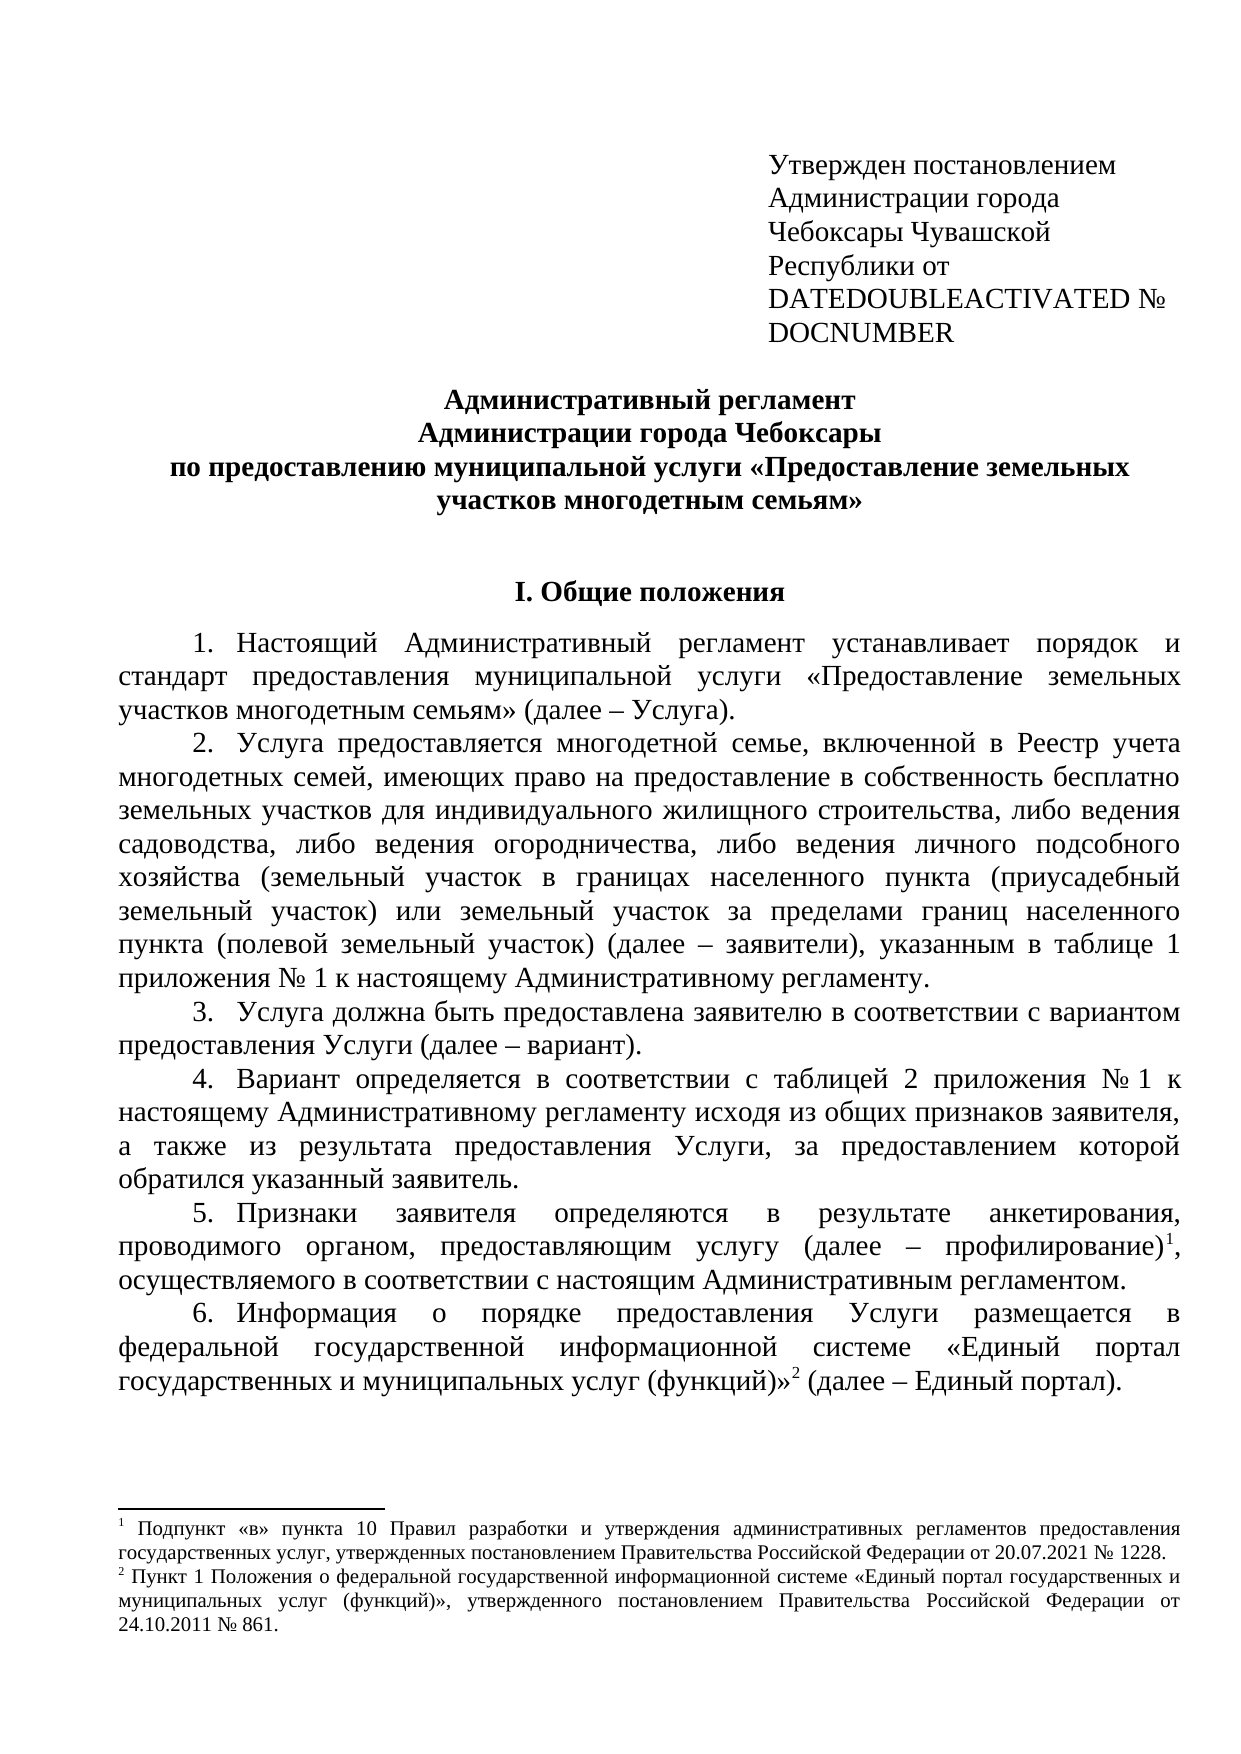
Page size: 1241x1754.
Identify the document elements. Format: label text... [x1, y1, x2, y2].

list Услуга предоставляется многодетной семье, включенной в Реестр учета многодетных семей, имеющих право на предоставление в собственность бесплатно земельных участков для индивидуального жилищного строительства, либо ведения садоводства, либо ведения огородничества, либо ведения личного подсобного хозяйства (земельный участок в границах населенного пункта (приусадебный земельный участок) или земельный участок за пределами границ населенного пункта (полевой земельный участок) (далее – заявители), указанным в таблице 1 приложения № 1 к настоящему Административному регламенту. [118, 725, 1181, 994]
text Администрации города Чебоксары по предоставлению муниципальной услуги «Предоставление земельных участков многодетным семьям» [118, 415, 1181, 516]
list Признаки заявителя определяются в результате анкетирования, проводимого органом, предоставляющим услугу (далее – профилирование), осуществляемого в соответствии с настоящим Административным регламентом. [118, 1195, 1181, 1296]
list Информация о порядке предоставления Услуги размещается в федеральной государственной информационной системе «Единый портал государственных и муниципальных услуг (функций)» (далее – Единый портал). [118, 1296, 1181, 1396]
list Настоящий Административный регламент устанавливает порядок и стандарт предоставления муниципальной услуги «Предоставление земельных участков многодетным семьям» (далее – Услуга). [118, 625, 1181, 725]
list Вариант определяется в соответствии с таблицей 2 приложения № 1 к настоящему Административному регламенту исходя из общих признаков заявителя, а также из результата предоставления Услуги, за предоставлением которой обратился указанный заявитель. [118, 1061, 1181, 1195]
text Административный регламент [118, 382, 1181, 415]
list Услуга должна быть предоставлена заявителю в соответствии с вариантом предоставления Услуги (далее – вариант). [118, 994, 1181, 1061]
text I. Общие положения [118, 574, 1181, 608]
text Утвержден постановлением Администрации города Чебоксары Чувашской Республики от DATEDOUBLEACTIVATED № DOCNUMBER [768, 147, 1181, 348]
